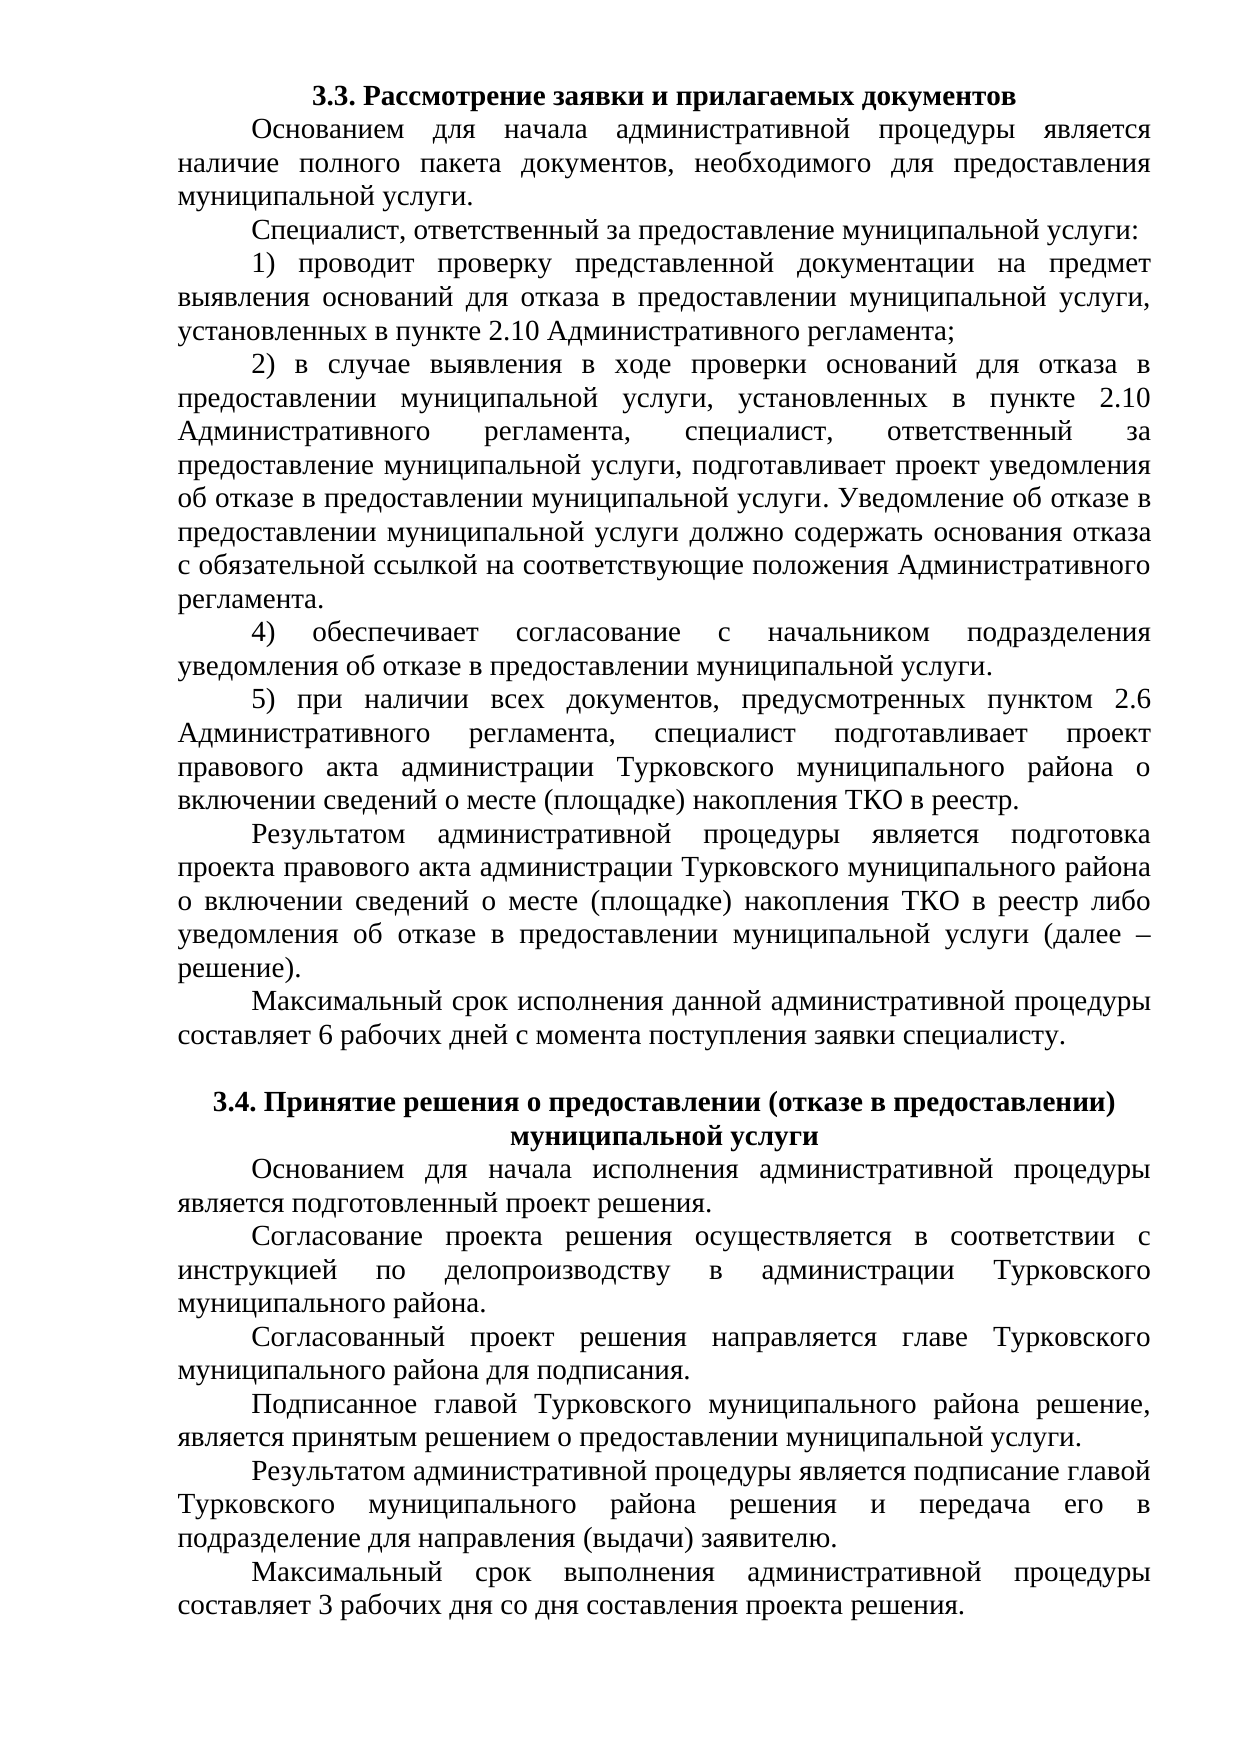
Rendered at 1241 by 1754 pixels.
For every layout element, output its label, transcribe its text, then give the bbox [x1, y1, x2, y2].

text 3.3. Рассмотрение заявки и прилагаемых документов [177, 78, 1152, 111]
text Максимальный срок выполнения административной процедуры составляет 3 рабочих дня со дня составления проекта решения. [177, 1554, 1152, 1621]
text Основанием для начала исполнения административной процедуры является подготовленный проект решения. [177, 1151, 1152, 1218]
text Специалист, ответственный за предоставление муниципальной услуги: [177, 212, 1152, 246]
text Согласованный проект решения направляется главе Турковского муниципального района для подписания. [177, 1319, 1152, 1386]
text 2) в случае выявления в ходе проверки оснований для отказа в предоставлении муниципальной услуги, установленных в пункте 2.10 Административного регламента, специалист, ответственный за предоставление муниципальной услуги, подготавливает проект уведомления об отказе в предоставлении муниципальной услуги. Уведомление об отказе в предоставлении муниципальной услуги должно содержать основания отказа с обязательной ссылкой на соответствующие положения Административного регламента. [177, 346, 1152, 614]
text Максимальный срок исполнения данной административной процедуры составляет 6 рабочих дней с момента поступления заявки специалисту. [177, 983, 1152, 1051]
text Согласование проекта решения осуществляется в соответствии с инструкцией по делопроизводству в администрации Турковского муниципального района. [177, 1218, 1152, 1319]
text Результатом административной процедуры является подписание главой Турковского муниципального района решения и передача его в подразделение для направления (выдачи) заявителю. [177, 1453, 1152, 1554]
text 1) проводит проверку представленной документации на предмет выявления оснований для отказа в предоставлении муниципальной услуги, установленных в пункте 2.10 Административного регламента; [177, 246, 1152, 346]
text 4) обеспечивает согласование с начальником подразделения уведомления об отказе в предоставлении муниципальной услуги. [177, 614, 1152, 682]
text Результатом административной процедуры является подготовка проекта правового акта администрации Турковского муниципального района о включении сведений о месте (площадке) накопления ТКО в реестр либо уведомления об отказе в предоставлении муниципальной услуги (далее – решение). [177, 816, 1152, 983]
text Подписанное главой Турковского муниципального района решение, является принятым решением о предоставлении муниципальной услуги. [177, 1386, 1152, 1453]
text 5) при наличии всех документов, предусмотренных пунктом 2.6 Административного регламента, специалист подготавливает проект правового акта администрации Турковского муниципального района о включении сведений о месте (площадке) накопления ТКО в реестр. [177, 682, 1152, 816]
text 3.4. Принятие решения о предоставлении (отказе в предоставлении) муниципальной услуги [177, 1084, 1152, 1151]
text Основанием для начала административной процедуры является наличие полного пакета документов, необходимого для предоставления муниципальной услуги. [177, 111, 1152, 212]
